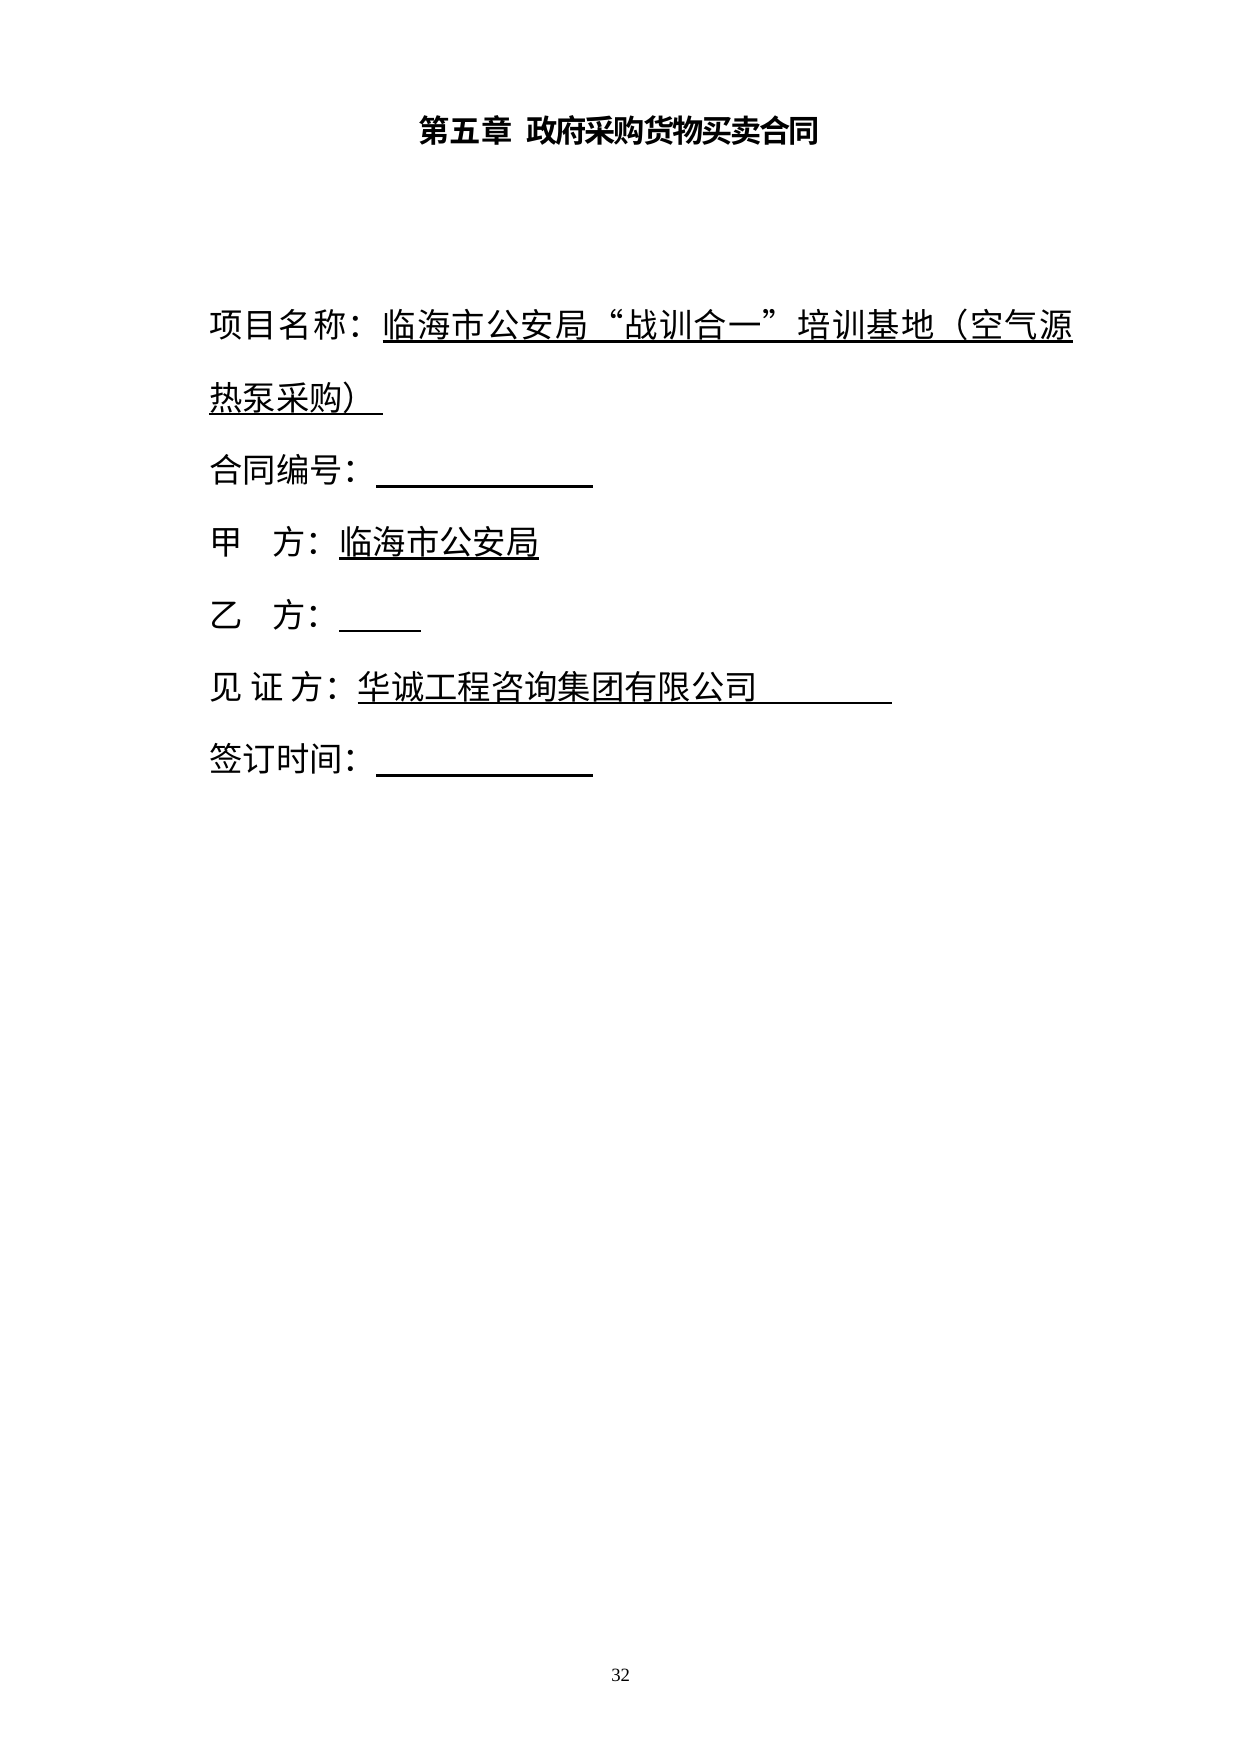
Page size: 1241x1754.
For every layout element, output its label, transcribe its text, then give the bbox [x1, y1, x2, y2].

text 第五章 政府采购货物买卖合同 [165, 106, 1075, 152]
text 签订时间： [209, 733, 1075, 781]
text 甲 方：临海市公安局 [209, 516, 1075, 564]
text 见 证 方：华诚工程咨询集团有限公司 [209, 661, 1075, 709]
text 项目名称：临海市公安局“战训合一”培训基地（空气源热泵采购） [209, 299, 1075, 420]
text 乙 方： [209, 588, 1075, 637]
text 合同编号： [209, 444, 1075, 492]
